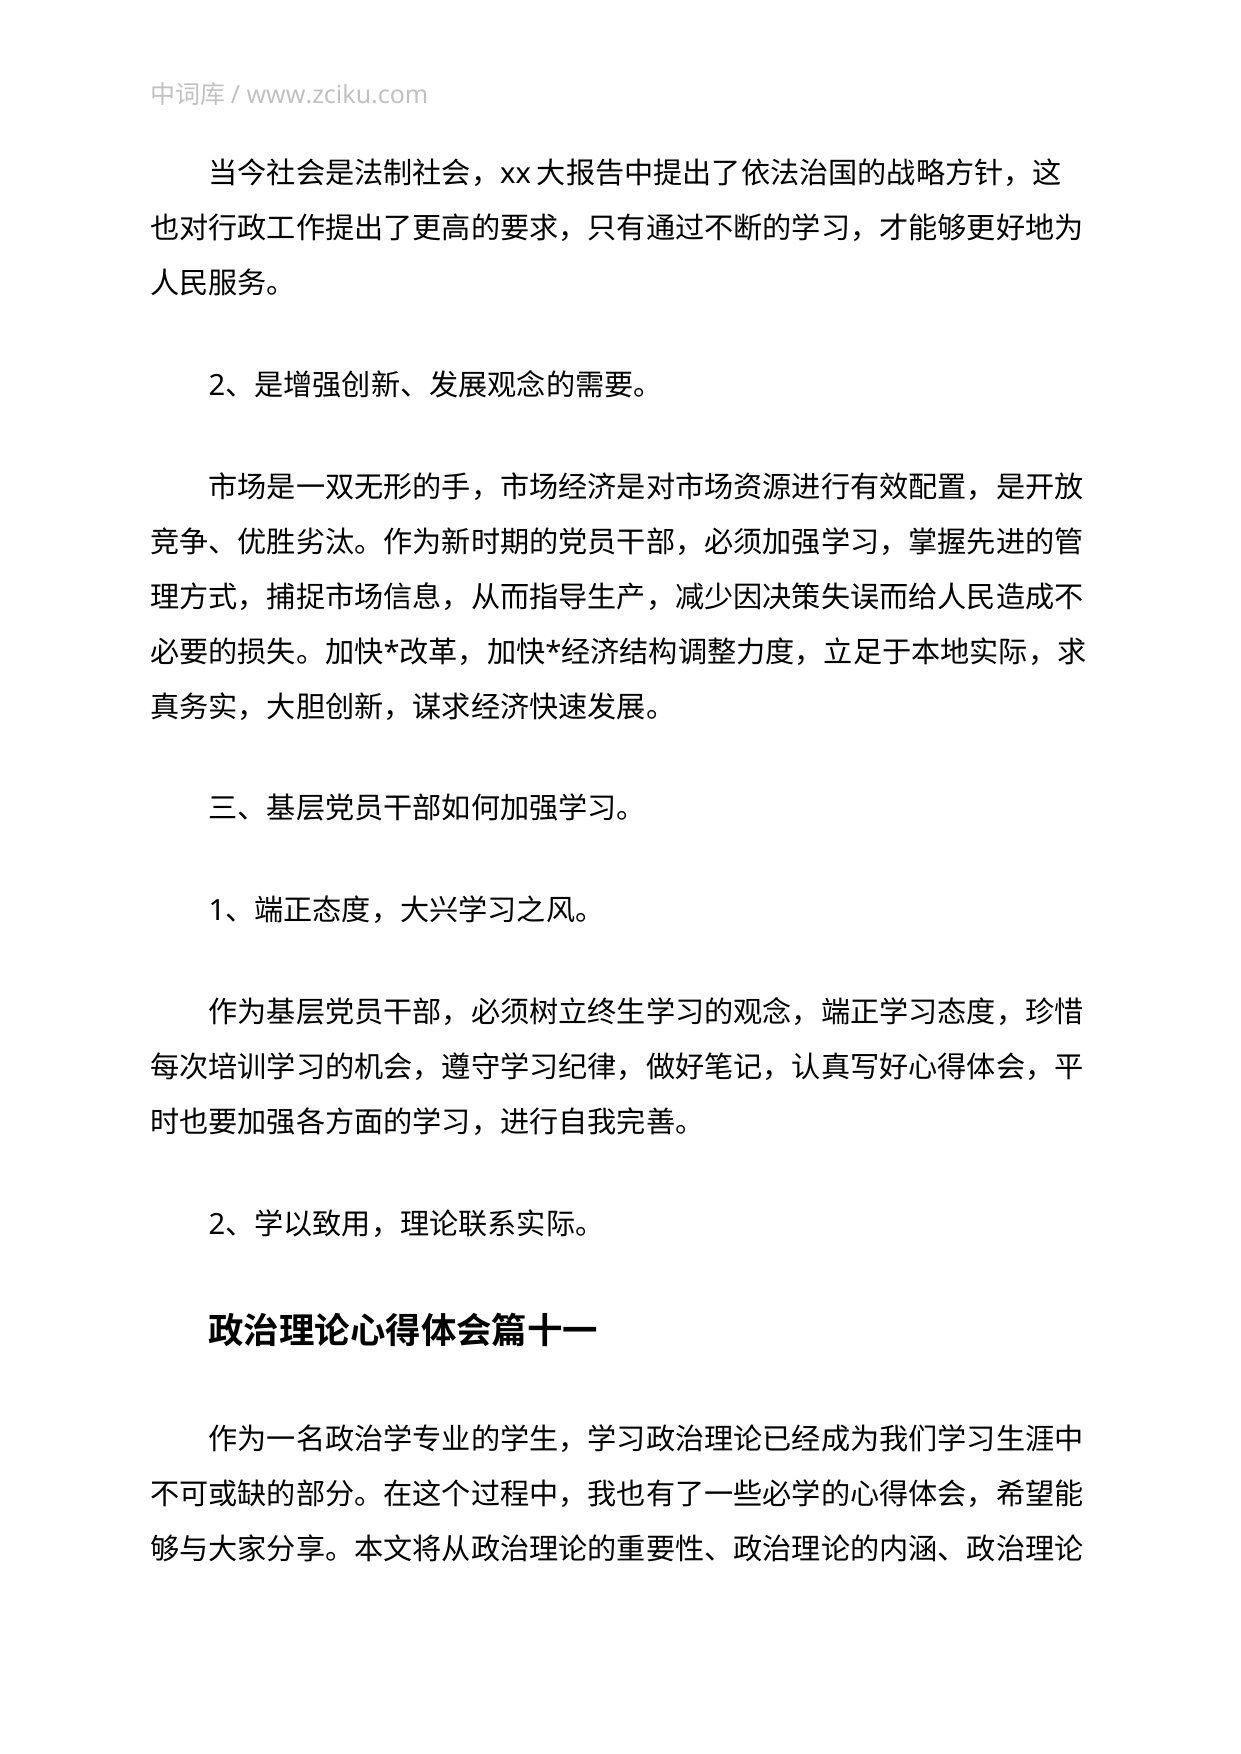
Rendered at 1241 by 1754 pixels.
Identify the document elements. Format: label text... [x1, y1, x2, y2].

text 作为基层党员干部，必须树立终生学习的观念，端正学习态度，珍惜每次培训学习的机会，遵守学习纪律，做好笔记，认真写好心得体会，平时也要加强各方面的学习，进行自我完善。 [150, 989, 1090, 1141]
text 当今社会是法制社会，xx大报告中提出了依法治国的战略方针，这也对行政工作提出了更高的要求，只有通过不断的学习，才能够更好地为人民服务。 [150, 150, 1090, 302]
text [150, 1416, 1090, 1568]
text 市场是一双无形的手，市场经济是对市场资源进行有效配置，是开放竞争、优胜劣汰。作为新时期的党员干部，必须加强学习，掌握先进的管理方式，捕捉市场信息，从而指导生产，减少因决策失误而给人民造成不必要的损失。加快*改革，加快*经济结构调整力度，立足于本地实际，求真务实，大胆创新，谋求经济快速发展。 [150, 464, 1090, 726]
text 1、端正态度，大兴学习之风。 [150, 887, 1090, 929]
text 2、是增强创新、发展观念的需要。 [150, 362, 1090, 404]
text 三、基层党员干部如何加强学习。 [150, 785, 1090, 827]
text 2、学以致用，理论联系实际。 [150, 1200, 1090, 1243]
text 政治理论心得体会篇十一 [150, 1302, 1090, 1354]
